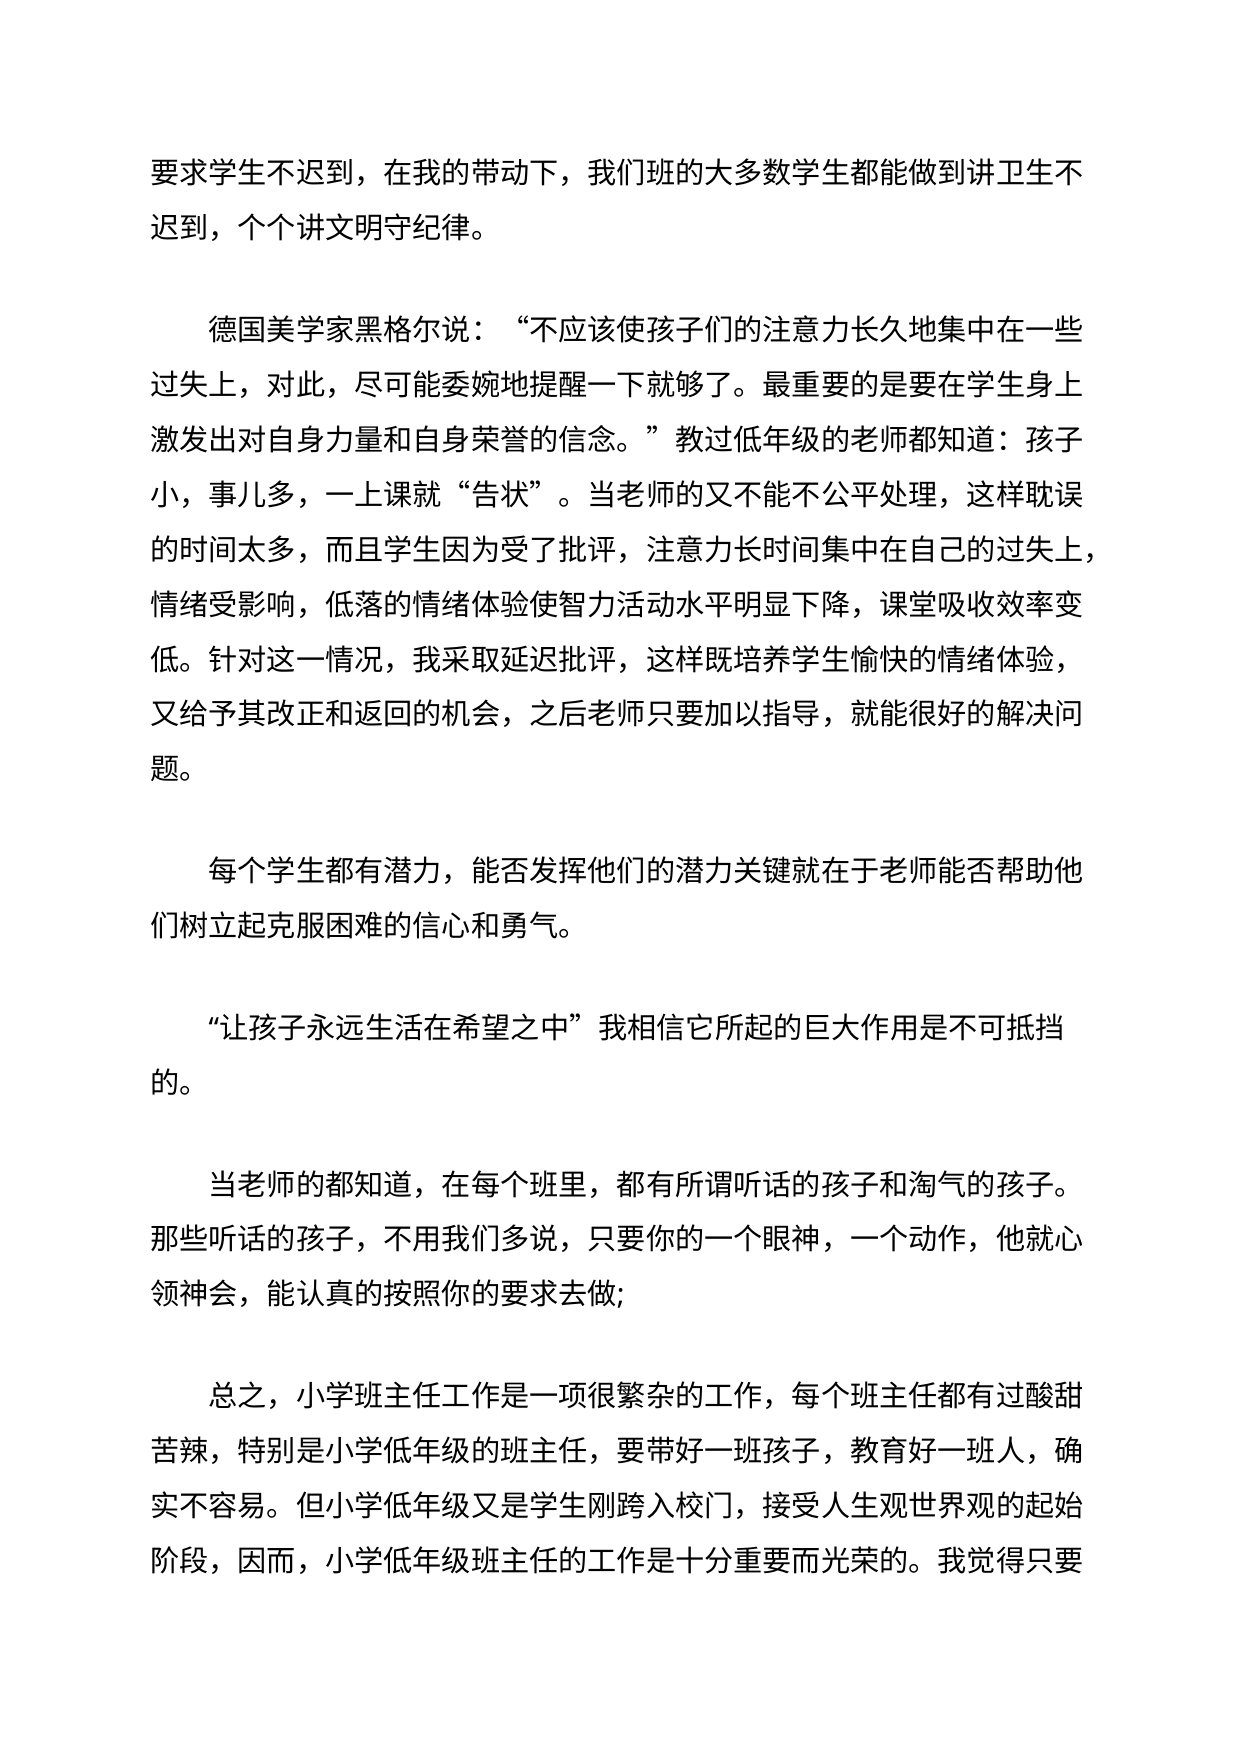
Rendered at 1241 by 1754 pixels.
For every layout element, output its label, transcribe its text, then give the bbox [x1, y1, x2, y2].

text 每个学生都有潜力，能否发挥他们的潜力关键就在于老师能否帮助他们树立起克服困难的信心和勇气。 [150, 848, 1090, 945]
text “让孩子永远生活在希望之中”我相信它所起的巨大作用是不可抵挡的。 [150, 1004, 1090, 1102]
text 德国美学家黑格尔说：“不应该使孩子们的注意力长久地集中在一些过失上，对此，尽可能委婉地提醒一下就够了。最重要的是要在学生身上激发出对自身力量和自身荣誉的信念。”教过低年级的老师都知道：孩子小，事儿多，一上课就“告状”。当老师的又不能不公平处理，这样耽误的时间太多，而且学生因为受了批评，注意力长时间集中在自己的过失上，情绪受影响，低落的情绪体验使智力活动水平明显下降，课堂吸收效率变低。针对这一情况，我采取延迟批评，这样既培养学生愉快的情绪体验，又给予其改正和返回的机会，之后老师只要加以指导，就能很好的解决问题。 [150, 307, 1090, 788]
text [150, 150, 1090, 247]
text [150, 1373, 1090, 1580]
text 当老师的都知道，在每个班里，都有所谓听话的孩子和淘气的孩子。那些听话的孩子，不用我们多说，只要你的一个眼神，一个动作，他就心领神会，能认真的按照你的要求去做; [150, 1161, 1090, 1313]
